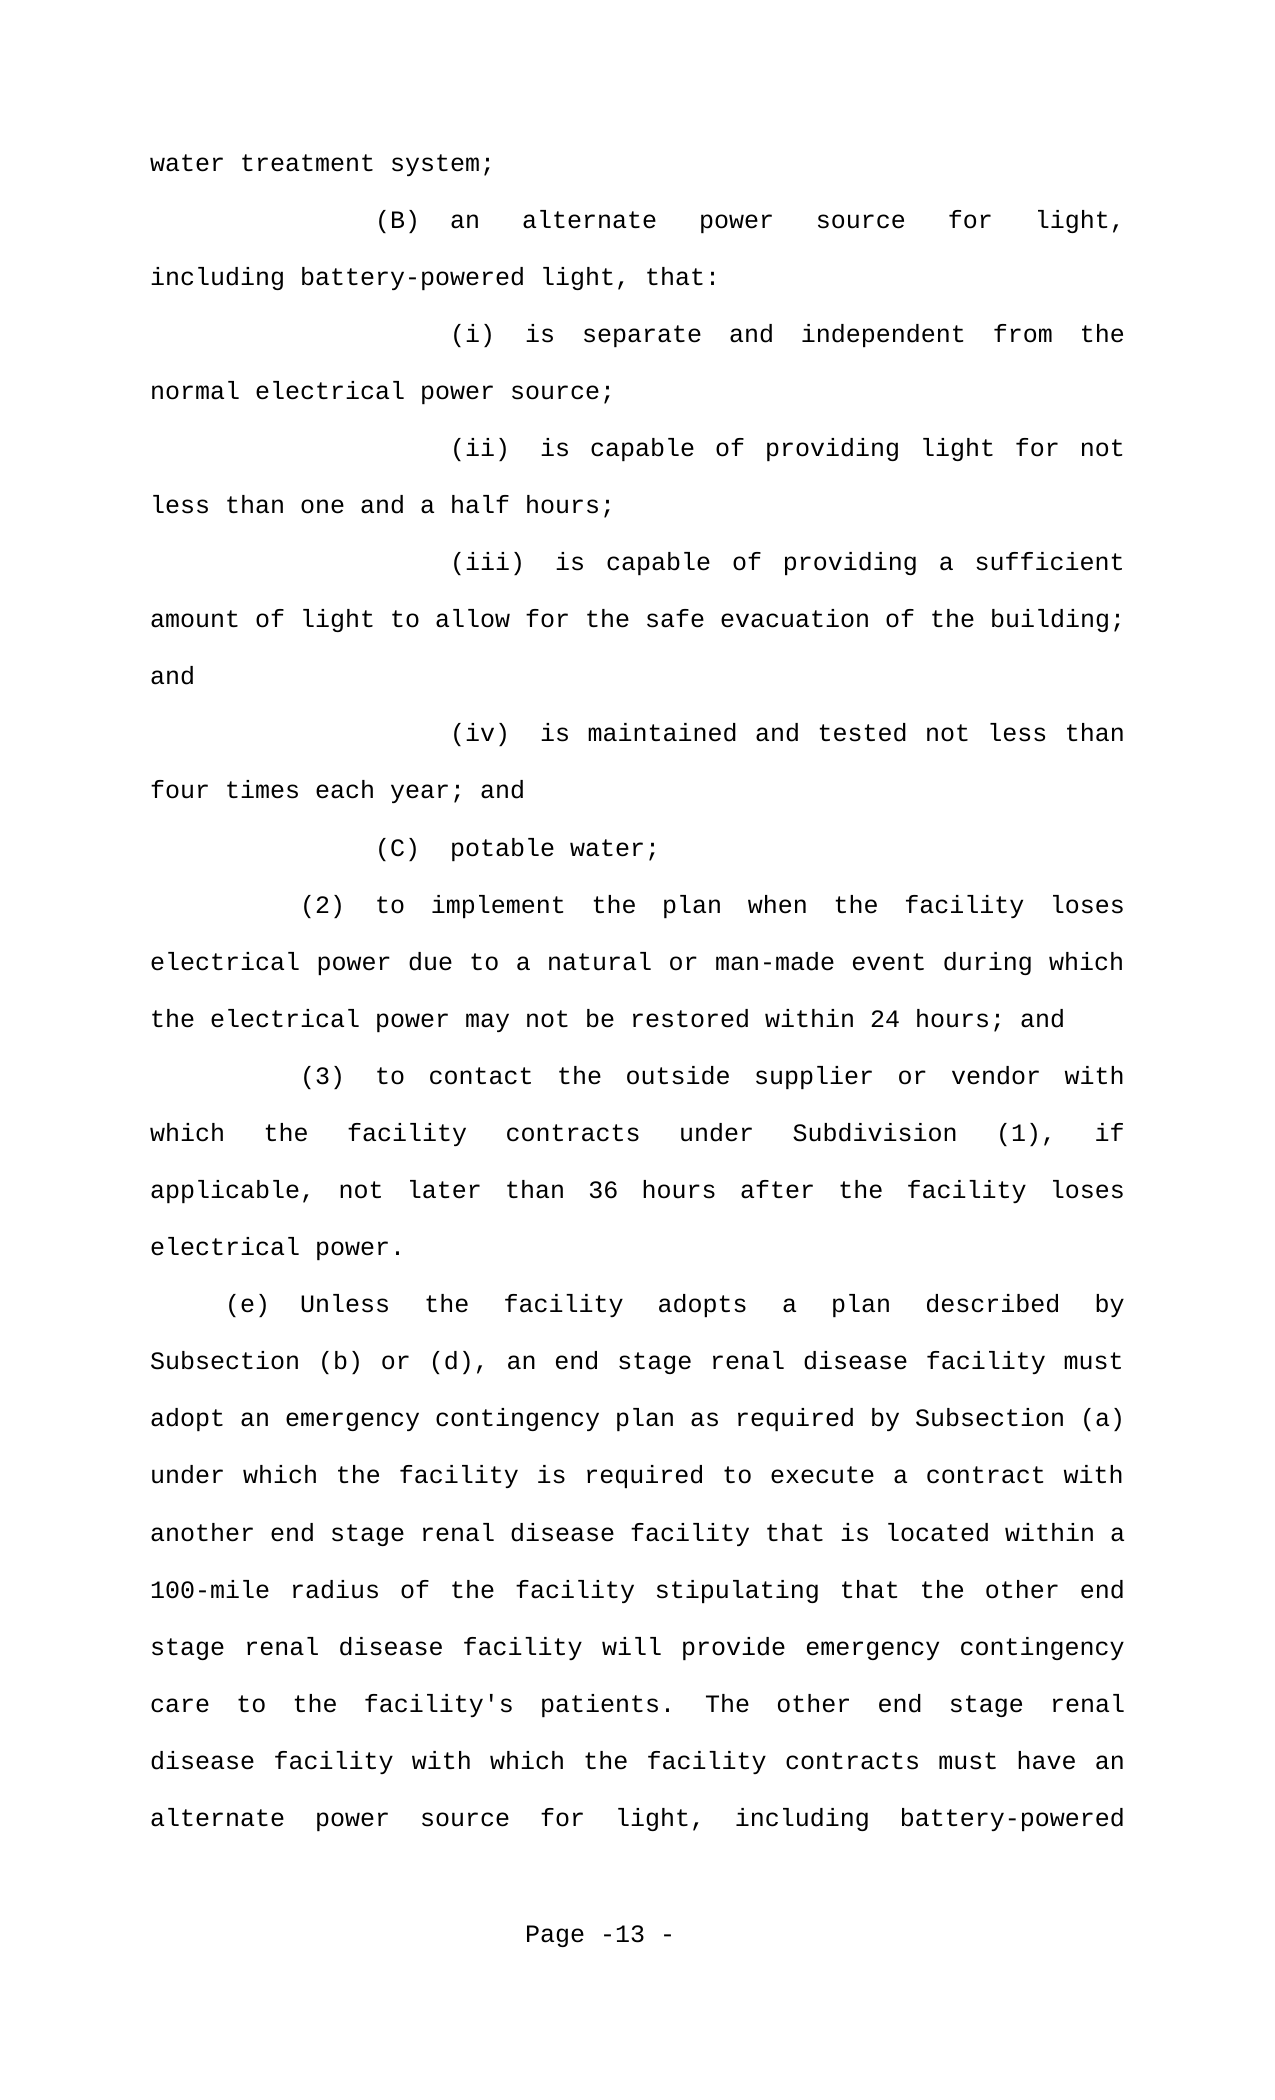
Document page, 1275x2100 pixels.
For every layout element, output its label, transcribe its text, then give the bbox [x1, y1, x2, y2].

text (i) is separate and independent from the normal electrical power source; [150, 321, 1125, 407]
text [150, 150, 1125, 178]
text (C) potable water; [150, 835, 1125, 863]
text (iv) is maintained and tested not less than four times each year; and [150, 721, 1125, 806]
text (2) to implement the plan when the facility loses electrical power due to a natural or man-made event during which the electrical power may not be restored within 24 hours; and [150, 892, 1125, 1035]
text (iii) is capable of providing a sufficient amount of light to allow for the safe evacuation of the building; and [150, 549, 1125, 692]
text (3) to contact the outside supplier or vendor with which the facility contracts under Subdivision (1), if applicable, not later than 36 hours after the facility loses electrical power. [150, 1063, 1125, 1263]
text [150, 1292, 1125, 1834]
text (B) an alternate power source for light, including battery-powered light, that: [150, 207, 1125, 293]
text (ii) is capable of providing light for not less than one and a half hours; [150, 435, 1125, 521]
